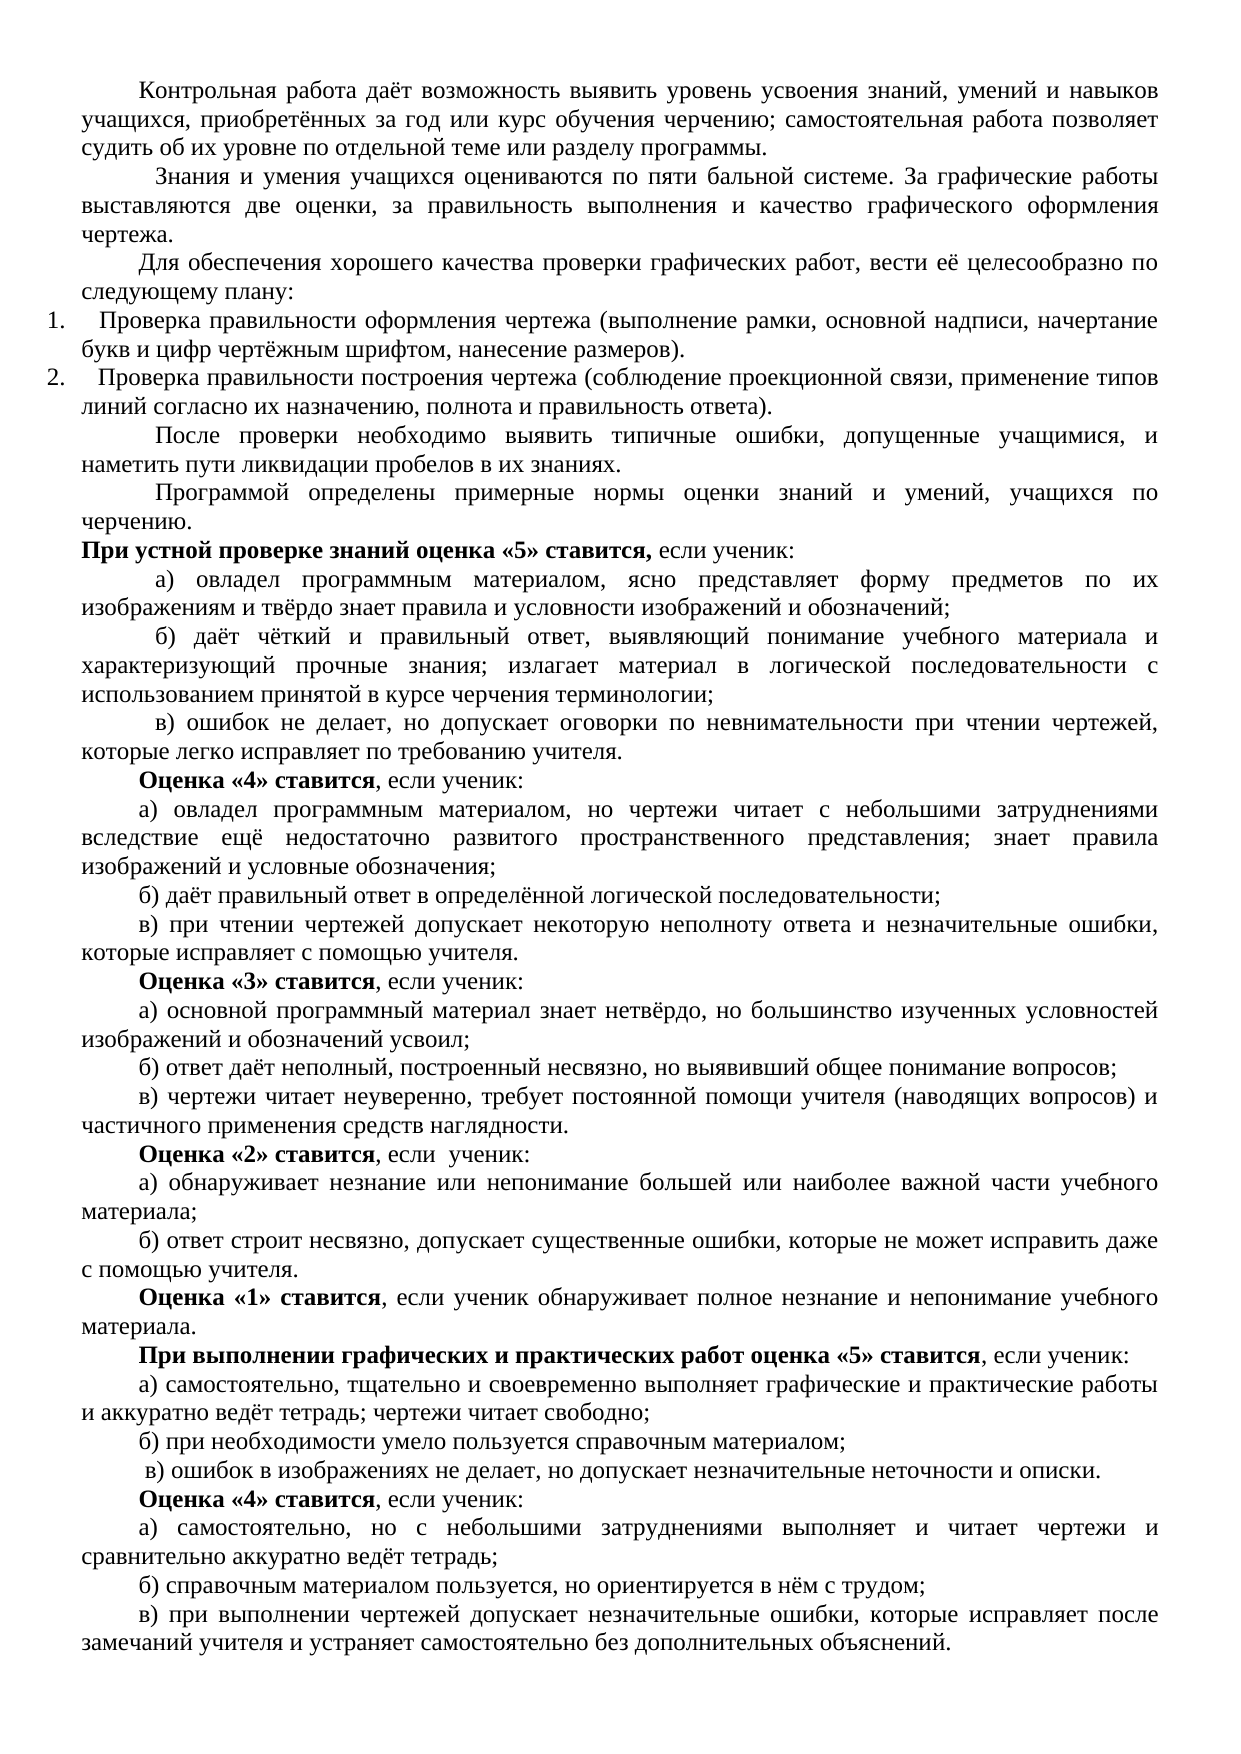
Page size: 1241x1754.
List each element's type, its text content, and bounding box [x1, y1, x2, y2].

text а) самостоятельно, тщательно и своевременно выполняет графические и практические работы и аккуратно ведёт тетрадь; чертежи читает свободно; [81, 1369, 1159, 1426]
text Оценка «4» ставится, если ученик: [81, 765, 1159, 794]
text в) чертежи читает неуверенно, требует постоянной помощи учителя (наводящих вопросов) и частичного применения средств наглядности. [81, 1081, 1159, 1139]
text в) при чтении чертежей допускает некоторую неполноту ответа и незначительные ошибки, которые исправляет с помощью учителя. [81, 909, 1159, 966]
text б) даёт правильный ответ в определённой логической последовательности; [81, 880, 1159, 909]
text Программой определены примерные нормы оценки знаний и умений, учащихся по черчению. [81, 477, 1159, 535]
text 1. Проверка правильности оформления чертежа (выполнение рамки, основной надписи, начертание букв и цифр чертёжным шрифтом, нанесение размеров). [47, 305, 1159, 362]
text Контрольная работа даёт возможность выявить уровень усвоения знаний, умений и навыков учащихся, приобретённых за год или курс обучения черчению; самостоятельная работа позволяет судить об их уровне по отдельной теме или разделу программы. [81, 75, 1159, 161]
text После проверки необходимо выявить типичные ошибки, допущенные учащимися, и наметить пути ликвидации пробелов в их знаниях. [81, 420, 1159, 477]
text При выполнении графических и практических работ оценка «5» ставится, если ученик: [81, 1340, 1159, 1369]
text Оценка «3» ставится, если ученик: [81, 966, 1159, 995]
text Знания и умения учащихся оцениваются по пяти бальной системе. За графические работы выставляются две оценки, за правильность выполнения и качество графического оформления чертежа. [81, 161, 1159, 247]
text а) обнаруживает незнание или непонимание большей или наиболее важной части учебного материала; [81, 1167, 1159, 1225]
text б) при необходимости умело пользуется справочным материалом; [81, 1426, 1159, 1455]
text в) ошибок в изображениях не делает, но допускает незначительные неточности и описки. [81, 1455, 1159, 1484]
text При устной проверке знаний оценка «5» ставится, если ученик: [81, 535, 1159, 564]
text а) самостоятельно, но с небольшими затруднениями выполняет и читает чертежи и сравнительно аккуратно ведёт тетрадь; [81, 1512, 1159, 1570]
text б) справочным материалом пользуется, но ориентируется в нём с трудом; [81, 1570, 1159, 1599]
text а) овладел программным материалом, но чертежи читает с небольшими затруднениями вследствие ещё недостаточно развитого пространственного представления; знает правила изображений и условные обозначения; [81, 794, 1159, 880]
text а) овладел программным материалом, ясно представляет форму предметов по их изображениям и твёрдо знает правила и условности изображений и обозначений; [81, 564, 1159, 621]
text в) ошибок не делает, но допускает оговорки по невнимательности при чтении чертежей, которые легко исправляет по требованию учителя. [81, 707, 1159, 765]
text в) при выполнении чертежей допускает незначительные ошибки, которые исправляет после замечаний учителя и устраняет самостоятельно без дополнительных объяснений. [81, 1599, 1159, 1656]
text 2. Проверка правильности построения чертежа (соблюдение проекционной связи, применение типов линий согласно их назначению, полнота и правильность ответа). [47, 362, 1159, 420]
text Оценка «1» ставится, если ученик обнаруживает полное незнание и непонимание учебного материала. [81, 1282, 1159, 1340]
text б) даёт чёткий и правильный ответ, выявляющий понимание учебного материала и характеризующий прочные знания; излагает материал в логической последовательности с использованием принятой в курсе черчения терминологии; [81, 621, 1159, 707]
text Для обеспечения хорошего качества проверки графических работ, вести её целесообразно по следующему плану: [81, 247, 1159, 305]
text а) основной программный материал знает нетвёрдо, но большинство изученных условностей изображений и обозначений усвоил; [81, 995, 1159, 1052]
text б) ответ даёт неполный, построенный несвязно, но выявивший общее понимание вопросов; [81, 1052, 1159, 1081]
text Оценка «4» ставится, если ученик: [81, 1484, 1159, 1512]
text Оценка «2» ставится, если ученик: [81, 1139, 1159, 1167]
text б) ответ строит несвязно, допускает существенные ошибки, которые не может исправить даже с помощью учителя. [81, 1225, 1159, 1282]
